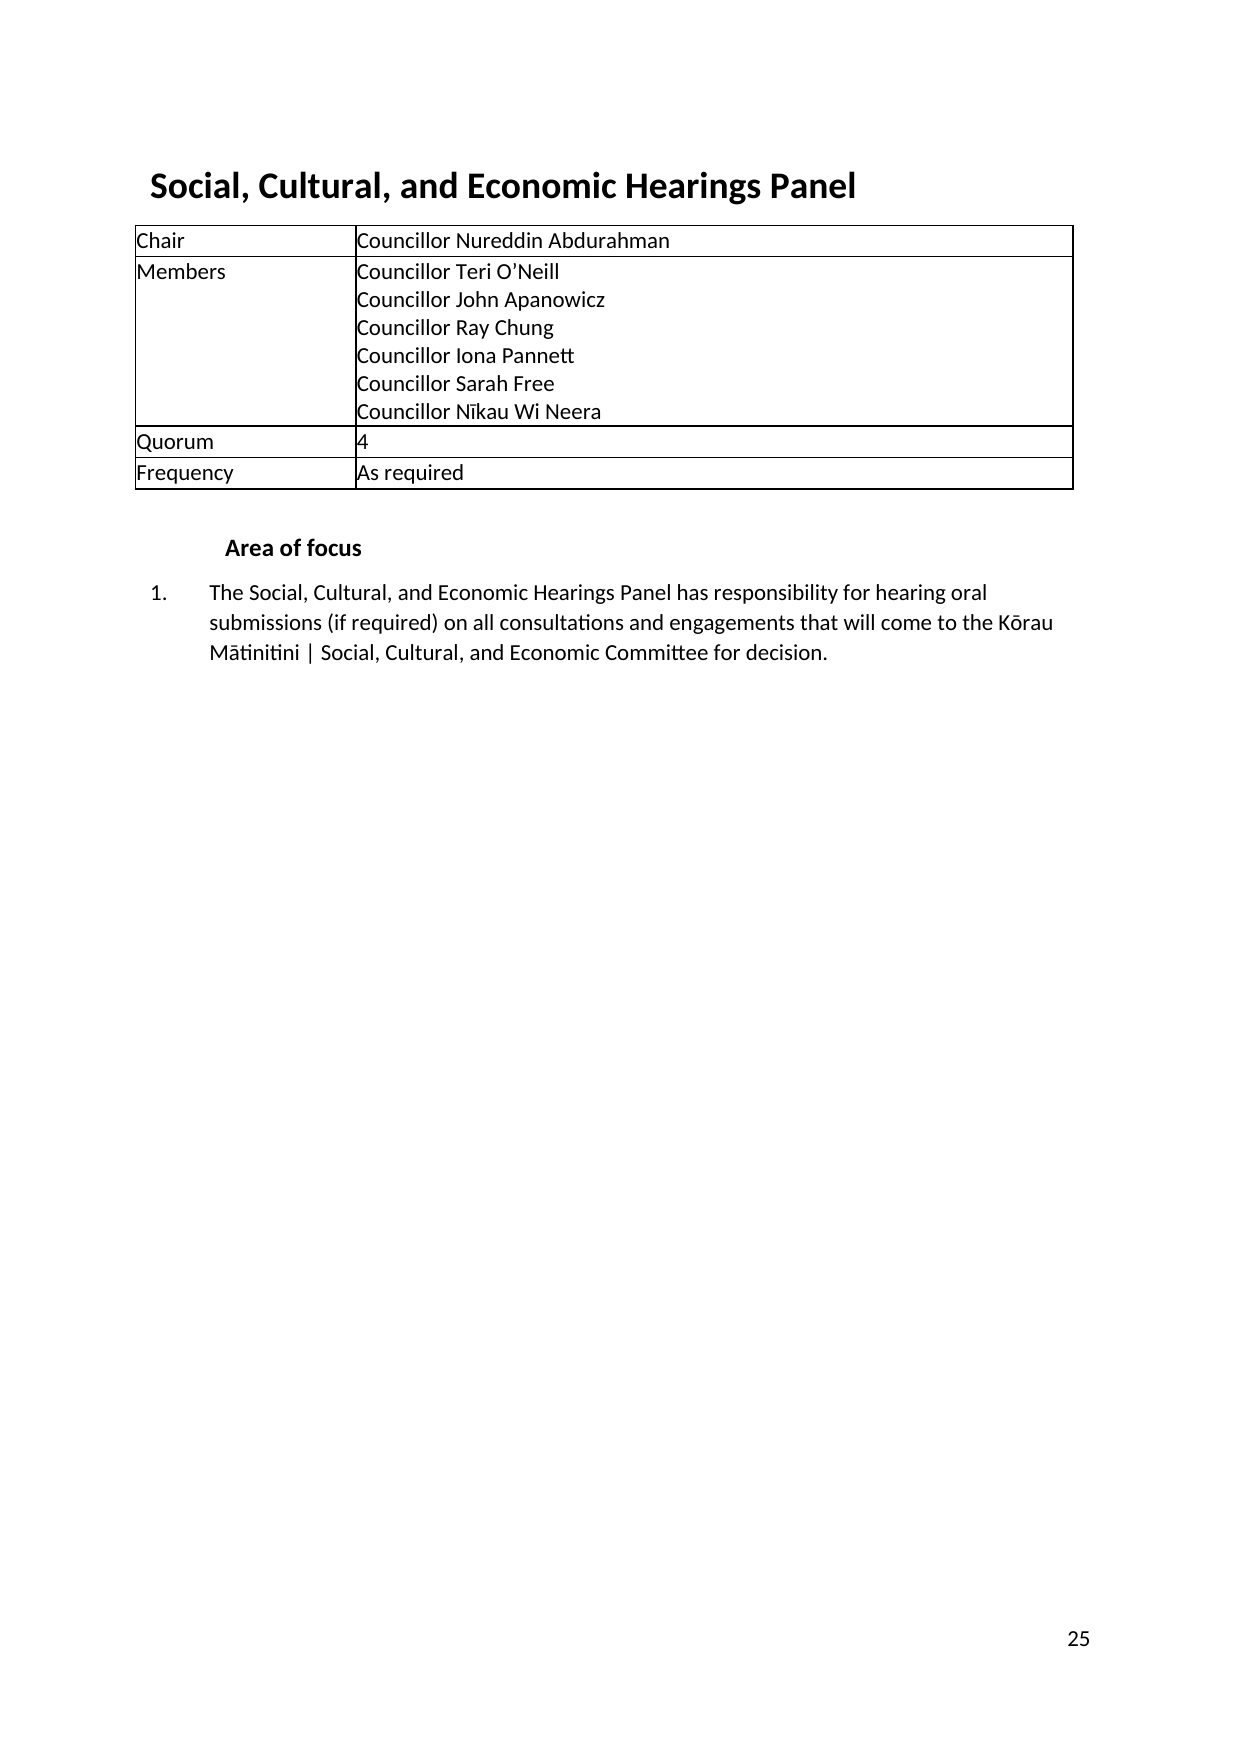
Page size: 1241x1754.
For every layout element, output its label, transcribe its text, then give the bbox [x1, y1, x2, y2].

table_cell Quorum [136, 427, 355, 457]
table_header Councillor Nureddin Abdurahman [357, 226, 1072, 256]
table_cell As required [357, 458, 1072, 488]
table_header Chair [136, 226, 355, 256]
subtitle Area of focus [150, 532, 1090, 563]
table_cell Councillor Teri O’Neill Councillor John Apanowicz Councillor Ray Chung Councillor Iona Pannett Councillor Sarah Free Councillor Nīkau Wi Neera [357, 257, 1072, 425]
text The Social, Cultural, and Economic Hearings Panel has responsibility for hearing oral submissions (if required) on all consultations and engagements that will come to the Kōrau Mātinitini | Social, Cultural, and Economic Committee for decision. [150, 578, 1090, 666]
table_cell 4 [357, 427, 1072, 457]
subtitle Social, Cultural, and Economic Hearings Panel [150, 162, 1090, 208]
table_cell Members [136, 257, 355, 425]
table_cell Frequency [136, 458, 355, 488]
